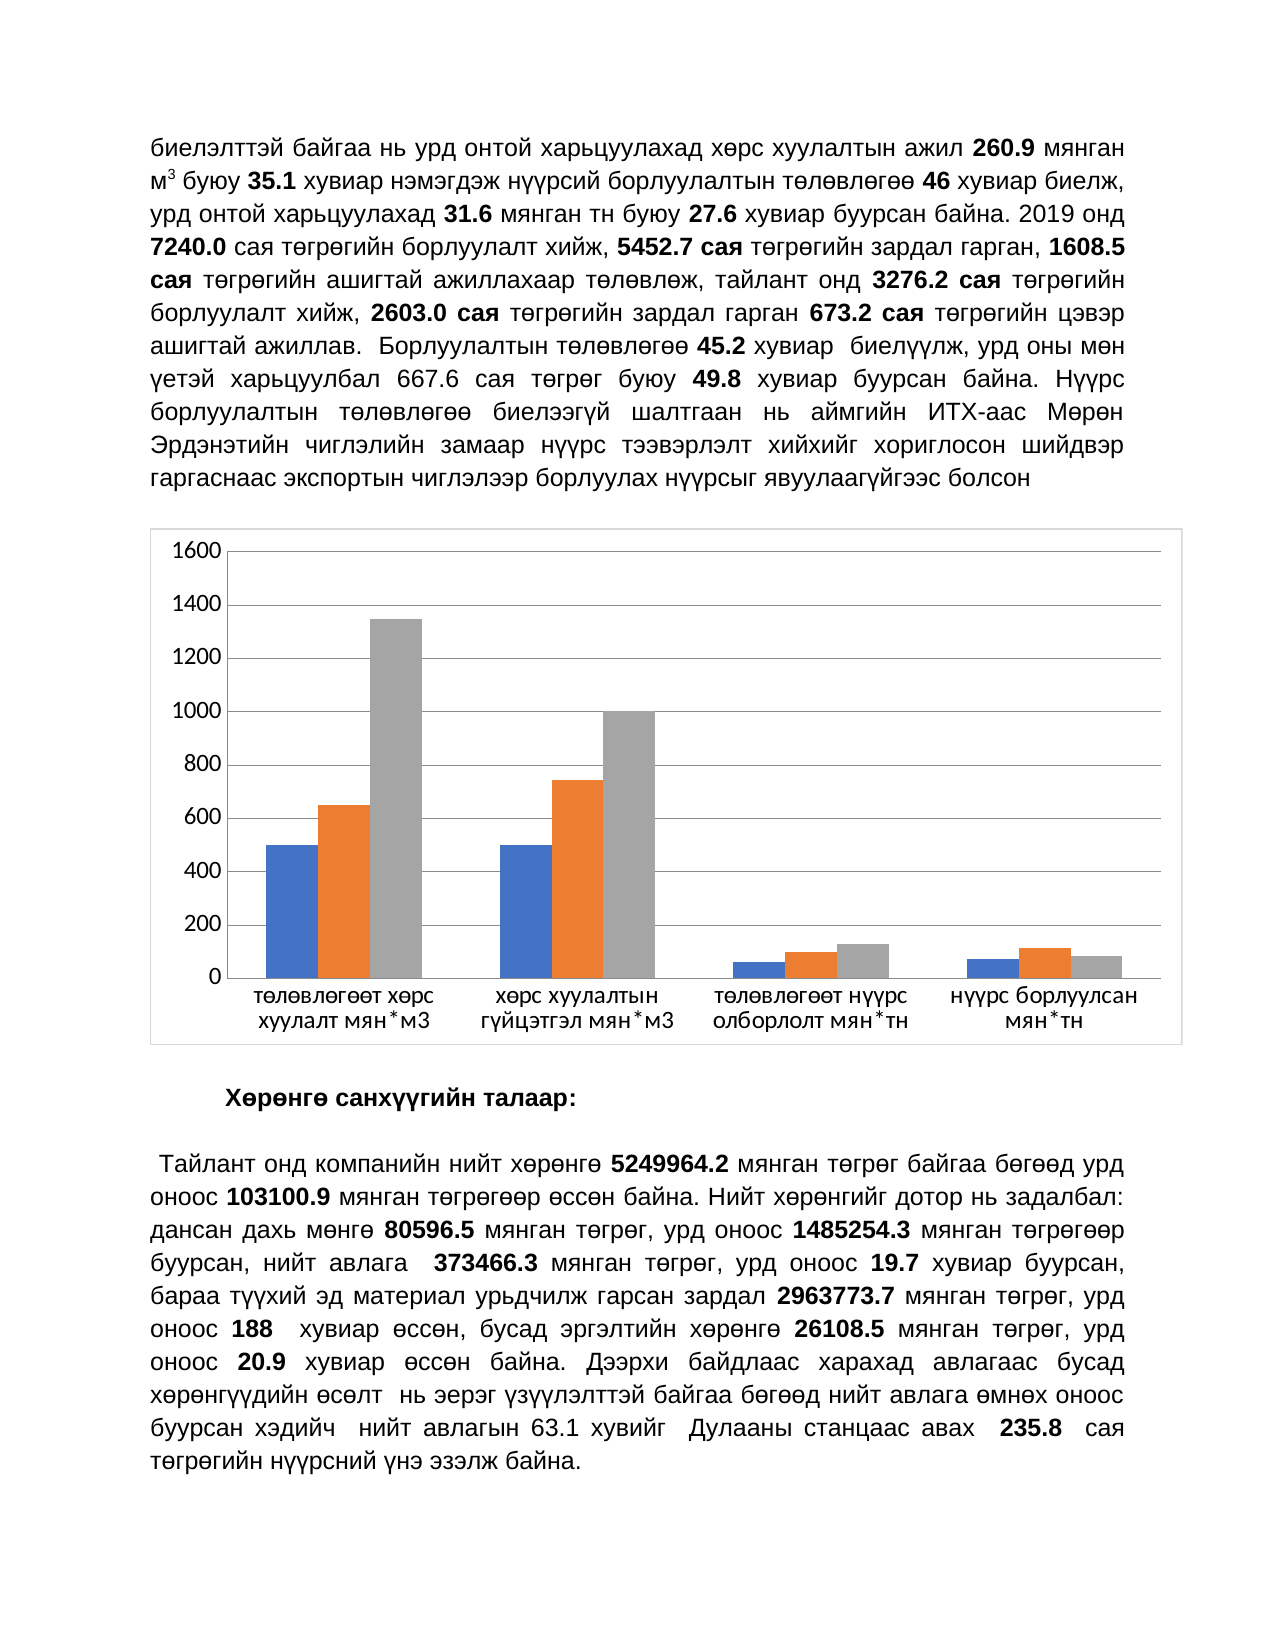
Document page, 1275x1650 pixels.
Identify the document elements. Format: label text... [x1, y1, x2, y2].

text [150, 133, 1125, 492]
text Тайлант онд компанийн нийт хөрөнгө 5249964.2 мянган төгрөг байгаа бөгөөд урд оноос 103100.9 мянган төгрөгөөр өссөн байна. Нийт хөрөнгийг дотор нь задалбал: дансан дахь мөнгө 80596.5 мянган төгрөг, урд оноос 1485254.3 мянган төгрөгөөр буурсан, нийт авлага 373466.3 мянган төгрөг, урд оноос 19.7 хувиар буурсан, бараа түүхий эд материал урьдчилж гарсан зардал 2963773.7 мянган төгрөг, урд оноос 188 хувиар өссөн, бусад эргэлтийн хөрөнгө 26108.5 мянган төгрөг, урд оноос 20.9 хувиар өссөн байна. Дээрхи байдлаас харахад авлагаас бусад хөрөнгүүдийн өсөлт нь эерэг үзүүлэлттэй байгаа бөгөөд нийт авлага өмнөх оноос буурсан хэдийч нийт авлагын 63.1 хувийг Дулааны станцаас авах 235.8 сая төгрөгийн нүүрсний үнэ эзэлж байна. [150, 1149, 1125, 1475]
text Хөрөнгө санхүүгийн талаар: [150, 1083, 1125, 1111]
